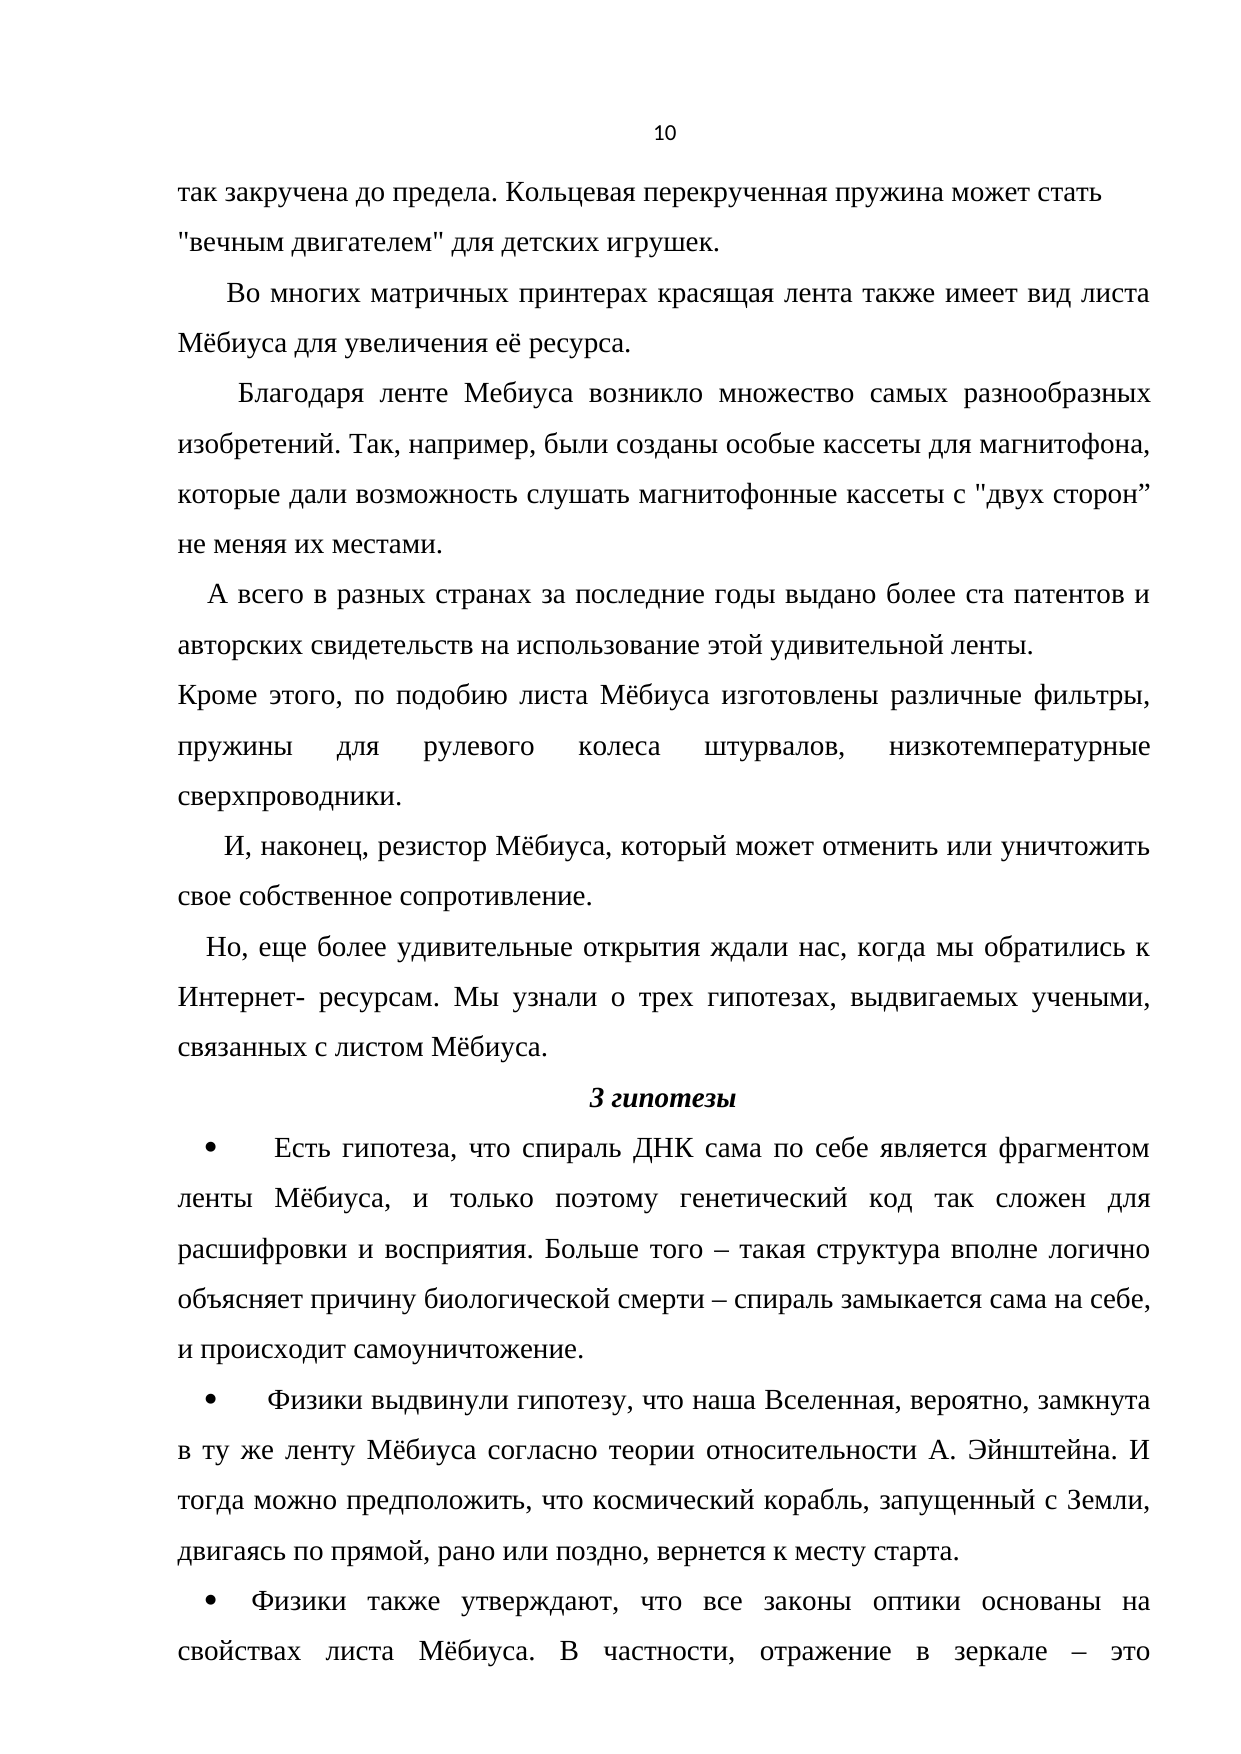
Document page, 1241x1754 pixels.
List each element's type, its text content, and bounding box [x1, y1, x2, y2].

text 3 гипотезы [177, 1080, 1152, 1113]
list Но, еще более удивительные открытия ждали нас, когда мы обратились к Интернет- ресурсам. Мы узнали о трех гипотезах, выдвигаемых учеными, связанных с листом Мёбиуса. [177, 929, 1152, 1063]
text Благодаря ленте Мебиуса возникло множество самых разнообразных изобретений. Так, например, были созданы особые кассеты для магнитофона, которые дали возможность слушать магнитофонные кассеты с "двух сторон” не меняя их местами. [177, 375, 1152, 560]
text А всего в разных странах за последние годы выдано более ста патентов и авторских свидетельств на использование этой удивительной ленты. [177, 577, 1152, 661]
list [177, 1583, 1152, 1667]
text так закручена до предела. Кольцевая перекрученная пружина может стать [177, 174, 1152, 208]
text И, наконец, резистор Мёбиуса, который может отменить или уничтожить свое собственное сопротивление. [177, 828, 1152, 912]
list Есть гипотеза, что спираль ДНК сама по себе является фрагментом ленты Мёбиуса, и только поэтому генетический код так сложен для расшифровки и восприятия. Больше того – такая структура вполне логично объясняет причину биологической смерти – спираль замыкается сама на себе, и происходит самоуничтожение. [177, 1130, 1152, 1365]
list Физики выдвинули гипотезу, что наша Вселенная, вероятно, замкнута в ту же ленту Мёбиуса согласно теории относительности А. Эйнштейна. И тогда можно предположить, что космический корабль, запущенный с Земли, двигаясь по прямой, рано или поздно, вернется к месту старта. [177, 1382, 1152, 1566]
text "вечным двигателем" для детских игрушек. [177, 224, 1152, 258]
text Во многих матричных принтерах красящая лента также имеет вид листа Мёбиуса для увеличения её ресурса. [177, 275, 1152, 359]
text Кроме этого, по подобию листа Мёбиуса изготовлены различные фильтры, пружины для рулевого колеса штурвалов, низкотемпературные сверхпроводники. [177, 677, 1152, 811]
